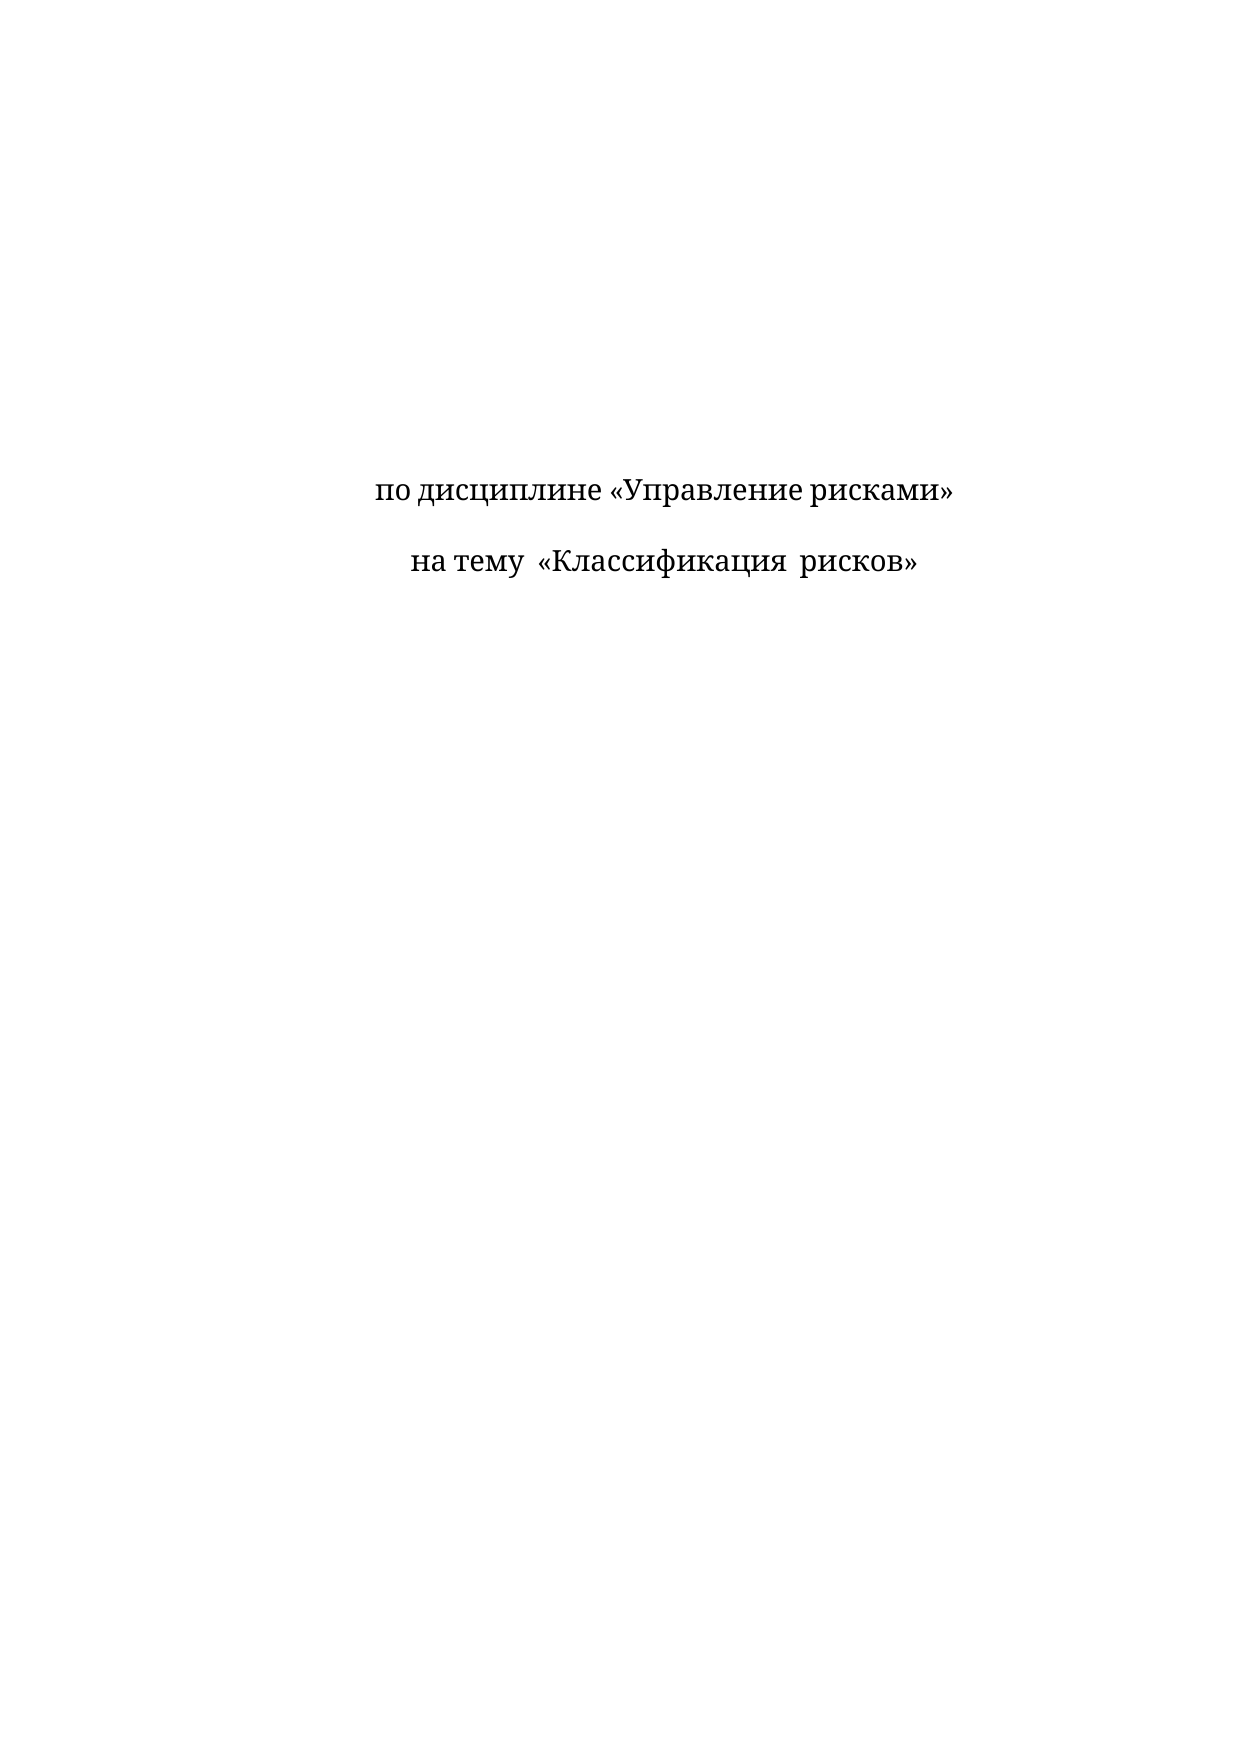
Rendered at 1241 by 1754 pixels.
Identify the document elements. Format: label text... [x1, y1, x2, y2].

text на тему «Классификация рисков» [177, 546, 1152, 579]
text по дисциплине «Управление рисками» [177, 474, 1152, 508]
